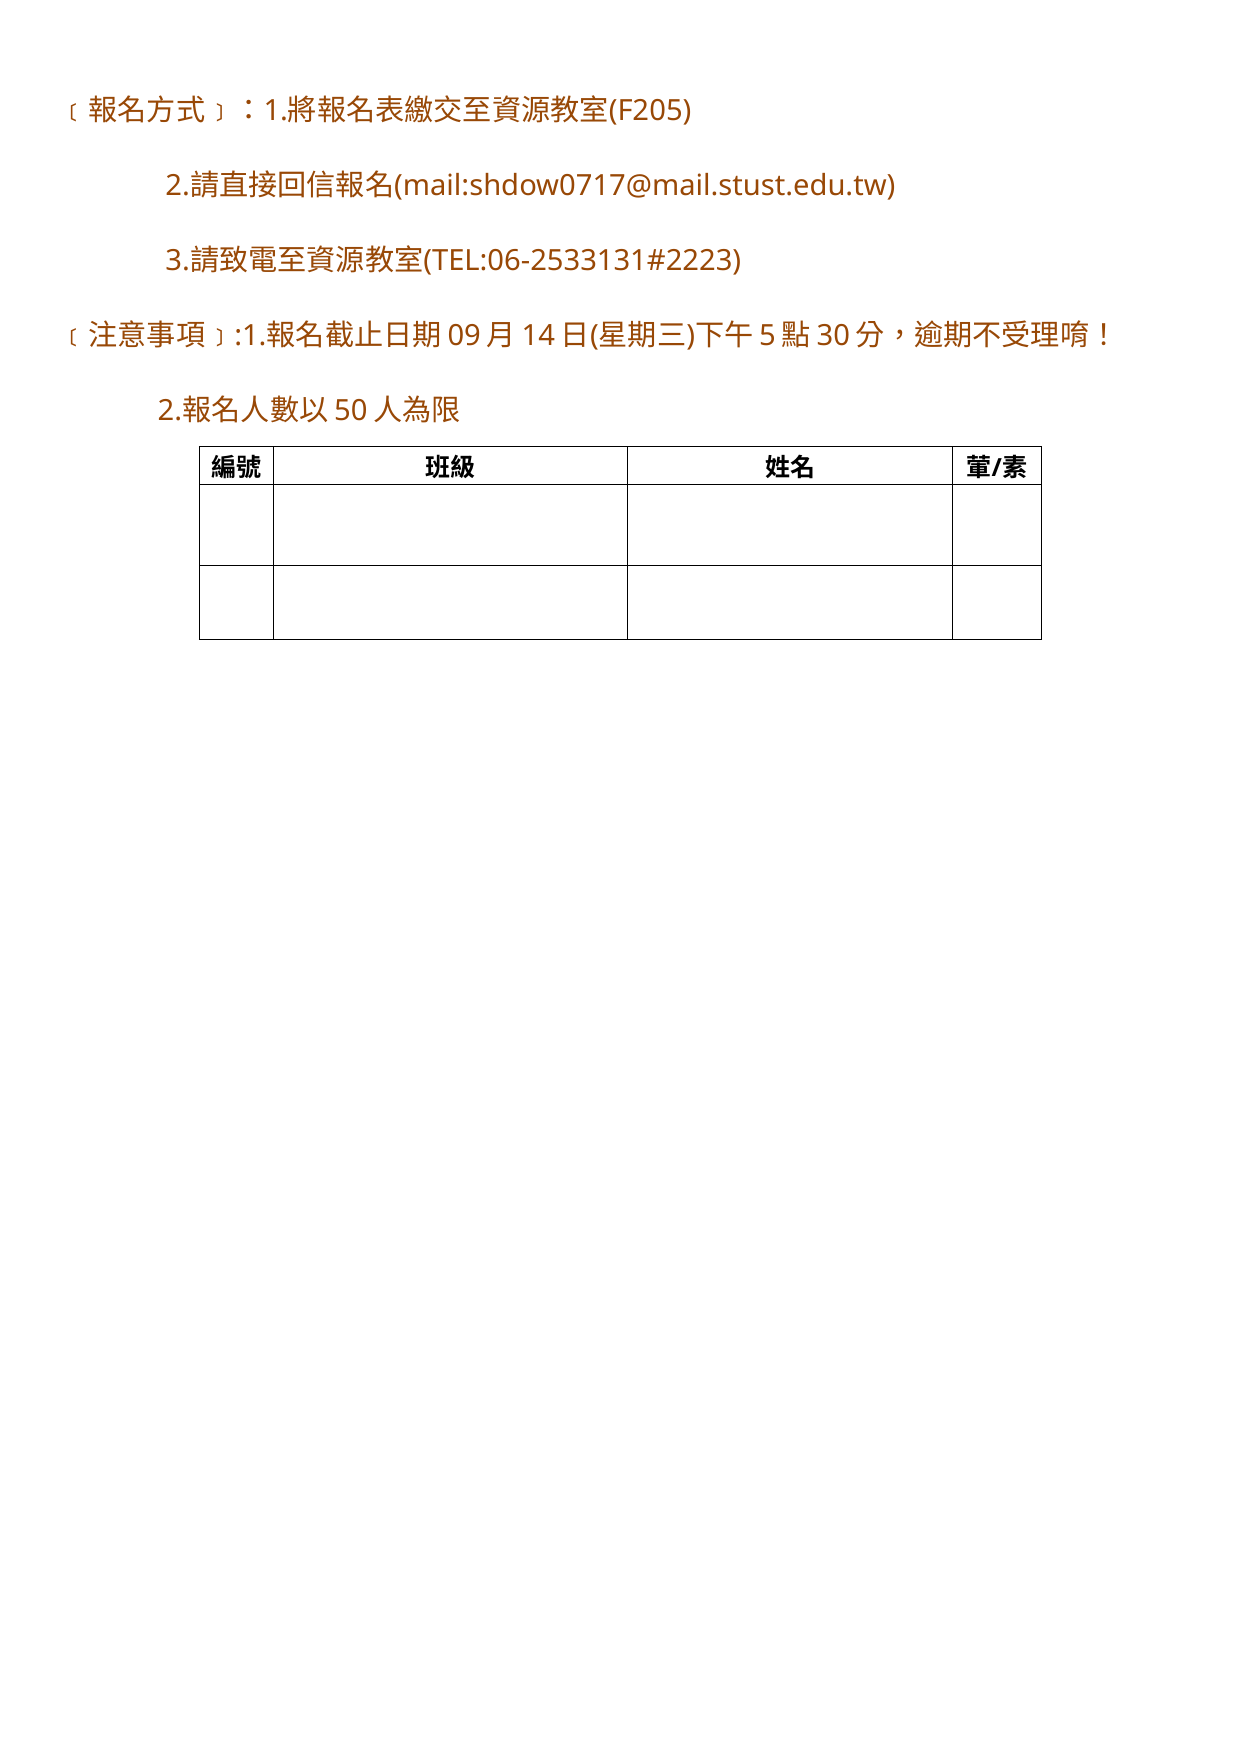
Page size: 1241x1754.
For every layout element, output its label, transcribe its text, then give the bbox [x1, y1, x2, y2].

table_cell [628, 566, 952, 638]
table_header 葷/素 [953, 447, 1041, 484]
table_cell [200, 485, 273, 564]
table_cell [953, 485, 1041, 564]
text ﹝注意事項﹞:1.報名截止日期09月14日(星期三)下午5點30分，逾期不受理唷！ [59, 296, 1181, 371]
text 3.請致電至資源教室(TEL:06-2533131#2223) [59, 221, 1181, 296]
text ﹝報名方式﹞：1.將報名表繳交至資源教室(F205) [59, 71, 1181, 146]
text 2.報名人數以50人為限 [59, 371, 1181, 446]
table_cell [274, 566, 627, 638]
table_cell [200, 566, 273, 638]
table_cell [628, 485, 952, 564]
table_cell [274, 485, 627, 564]
table_header 編號 [200, 447, 273, 484]
table_cell [953, 566, 1041, 638]
table_header 班級 [274, 447, 627, 484]
table_header 姓名 [628, 447, 952, 484]
text 2.請直接回信報名(mail:shdow0717@mail.stust.edu.tw) [59, 146, 1181, 221]
